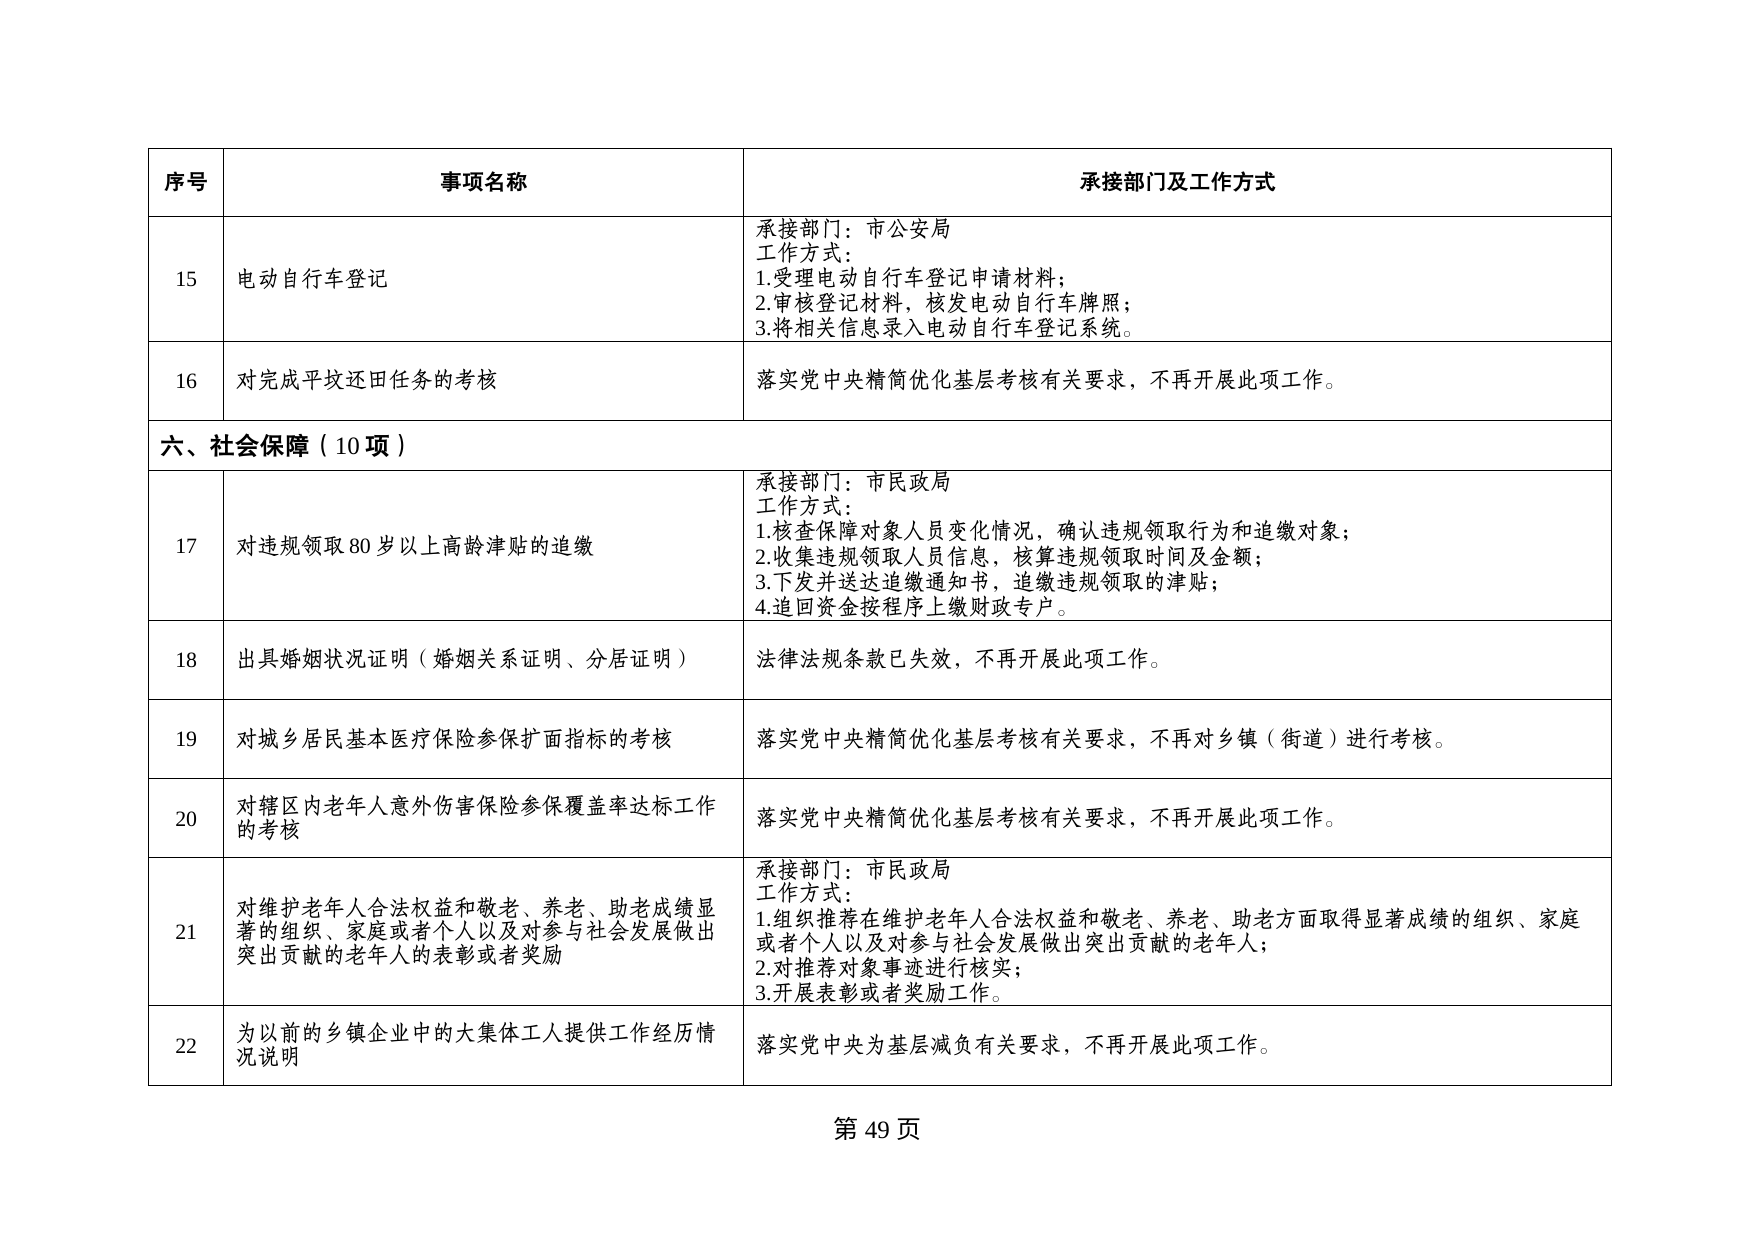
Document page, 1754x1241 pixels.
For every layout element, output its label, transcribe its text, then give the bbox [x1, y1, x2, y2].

table_cell 出具婚姻状况证明（婚姻关系证明、分居证明） [224, 621, 743, 699]
table_cell 22 [149, 1006, 223, 1084]
table_cell 21 [149, 858, 223, 1005]
table_cell 六、社会保障（10项） [149, 421, 1611, 470]
table_cell 电动自行车登记 [224, 217, 743, 341]
table_cell 16 [149, 342, 223, 420]
table_cell 对城乡居民基本医疗保险参保扩面指标的考核 [224, 700, 743, 778]
table_cell 法律法规条款已失效，不再开展此项工作。 [744, 621, 1611, 699]
table_cell 对维护老年人合法权益和敬老、养老、助老成绩显著的组织、家庭或者个人以及对参与社会发展做出突出贡献的老年人的表彰或者奖励 [224, 858, 743, 1005]
table_cell 承接部门：市公安局 工作方式： 1.受理电动自行车登记申请材料； 2.审核登记材料，核发电动自行车牌照； 3.将相关信息录入电动自行车登记系统。 [744, 217, 1611, 341]
table_header 承接部门及工作方式 [744, 149, 1611, 216]
table_cell 20 [149, 779, 223, 857]
table_cell 为以前的乡镇企业中的大集体工人提供工作经历情况说明 [224, 1006, 743, 1084]
table_cell 落实党中央精简优化基层考核有关要求，不再开展此项工作。 [744, 779, 1611, 857]
table_cell 落实党中央精简优化基层考核有关要求，不再开展此项工作。 [744, 342, 1611, 420]
table_cell 落实党中央为基层减负有关要求，不再开展此项工作。 [744, 1006, 1611, 1084]
table_cell 19 [149, 700, 223, 778]
table_header 序号 [149, 149, 223, 216]
table_cell 对违规领取80岁以上高龄津贴的追缴 [224, 471, 743, 620]
table_cell 15 [149, 217, 223, 341]
table_cell 18 [149, 621, 223, 699]
table_cell 对辖区内老年人意外伤害保险参保覆盖率达标工作的考核 [224, 779, 743, 857]
table_header 事项名称 [224, 149, 743, 216]
table_cell 17 [149, 471, 223, 620]
table_cell 落实党中央精简优化基层考核有关要求，不再对乡镇（街道）进行考核。 [744, 700, 1611, 778]
table_cell 承接部门：市民政局 工作方式： 1.组织推荐在维护老年人合法权益和敬老、养老、助老方面取得显著成绩的组织、家庭或者个人以及对参与社会发展做出突出贡献的老年人； 2.对推荐对象事迹进行核实； 3.开展表彰或者奖励工作。 [744, 858, 1611, 1005]
table_cell 承接部门：市民政局 工作方式： 1.核查保障对象人员变化情况，确认违规领取行为和追缴对象； 2.收集违规领取人员信息，核算违规领取时间及金额； 3.下发并送达追缴通知书，追缴违规领取的津贴； 4.追回资金按程序上缴财政专户。 [744, 471, 1611, 620]
table_cell 对完成平坟还田任务的考核 [224, 342, 743, 420]
